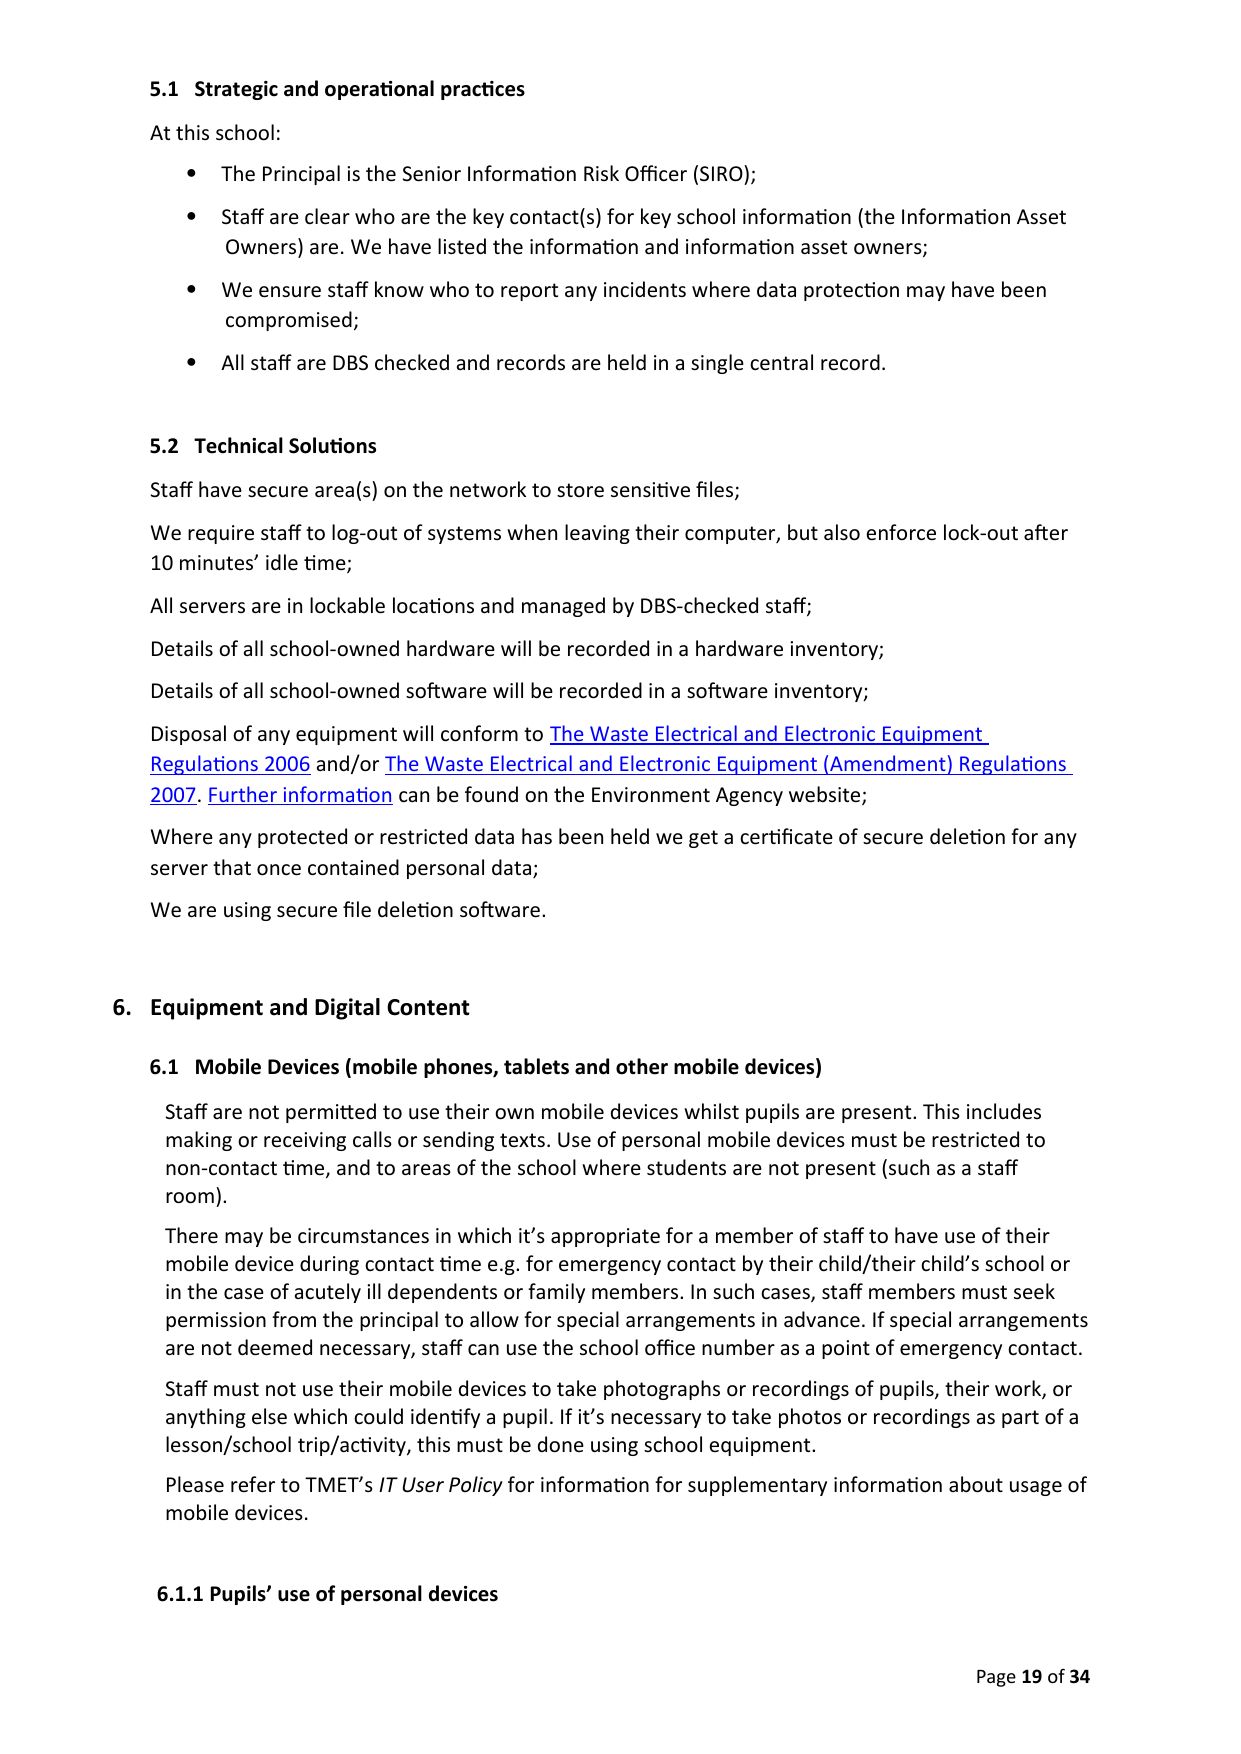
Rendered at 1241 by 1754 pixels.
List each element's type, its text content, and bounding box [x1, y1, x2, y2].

text We require staff to log-out of systems when leaving their computer, but also enforce lock-out after 10 minutes’ idle time; [150, 518, 1090, 576]
text Staff must not use their mobile devices to take photographs or recordings of pupils, their work, or anything else which could identify a pupil. If it’s necessary to take photos or recordings as part of a lesson/school trip/activity, this must be done using school equipment. [165, 1374, 1090, 1458]
text Where any protected or restricted data has been held we get a certificate of secure deletion for any server that once contained personal data; [150, 822, 1090, 881]
text Please refer to TMET’s IT User Policy for information for supplementary information about usage of mobile devices. [165, 1471, 1090, 1527]
text At this school: [150, 118, 1090, 147]
text Details of all school-owned software will be recorded in a software inventory; [150, 677, 1090, 704]
subtitle Mobile Devices (mobile phones, tablets and other mobile devices) [149, 1052, 1090, 1080]
subtitle Strategic and operational practices [149, 74, 1090, 102]
subtitle Equipment and Digital Content [112, 991, 1090, 1022]
text Disposal of any equipment will conform to The Waste Electrical and Electronic Equipment Regulations 2006 and/or The Waste Electrical and Electronic Equipment (Amendment) Regulations 2007. Further information can be found on the Environment Agency website; [150, 719, 1090, 808]
text Details of all school-owned hardware will be recorded in a hardware inventory; [150, 634, 1090, 662]
text Staff have secure area(s) on the network to store sensitive files; [150, 476, 1090, 503]
list The Principal is the Senior Information Risk Officer (SIRO); [187, 159, 1090, 187]
text Staff are not permitted to use their own mobile devices whilst pupils are present. This includes making or receiving calls or sending texts. Use of personal mobile devices must be restricted to non-contact time, and to areas of the school where students are not present (such as a staff room). [165, 1097, 1090, 1209]
list We ensure staff know who to report any incidents where data protection may have been compromised; [187, 275, 1090, 333]
text We are using secure file deletion software. [150, 895, 1090, 923]
text There may be circumstances in which it’s appropriate for a member of staff to have use of their mobile device during contact time e.g. for emergency contact by their child/their child’s school or in the case of acutely ill dependents or family members. In such cases, staff members must seek permission from the principal to allow for special arrangements in advance. If special arrangements are not deemed necessary, staff can use the school office number as a point of emergency contact. [165, 1221, 1090, 1361]
subtitle Pupils’ use of personal devices [157, 1579, 1090, 1608]
text All servers are in lockable locations and managed by DBS-checked staff; [150, 591, 1090, 619]
list Staff are clear who are the key contact(s) for key school information (the Information Asset Owners) are. We have listed the information and information asset owners; [187, 202, 1090, 260]
list All staff are DBS checked and records are held in a single central record. [187, 348, 1090, 376]
subtitle Technical Solutions [149, 431, 1090, 459]
